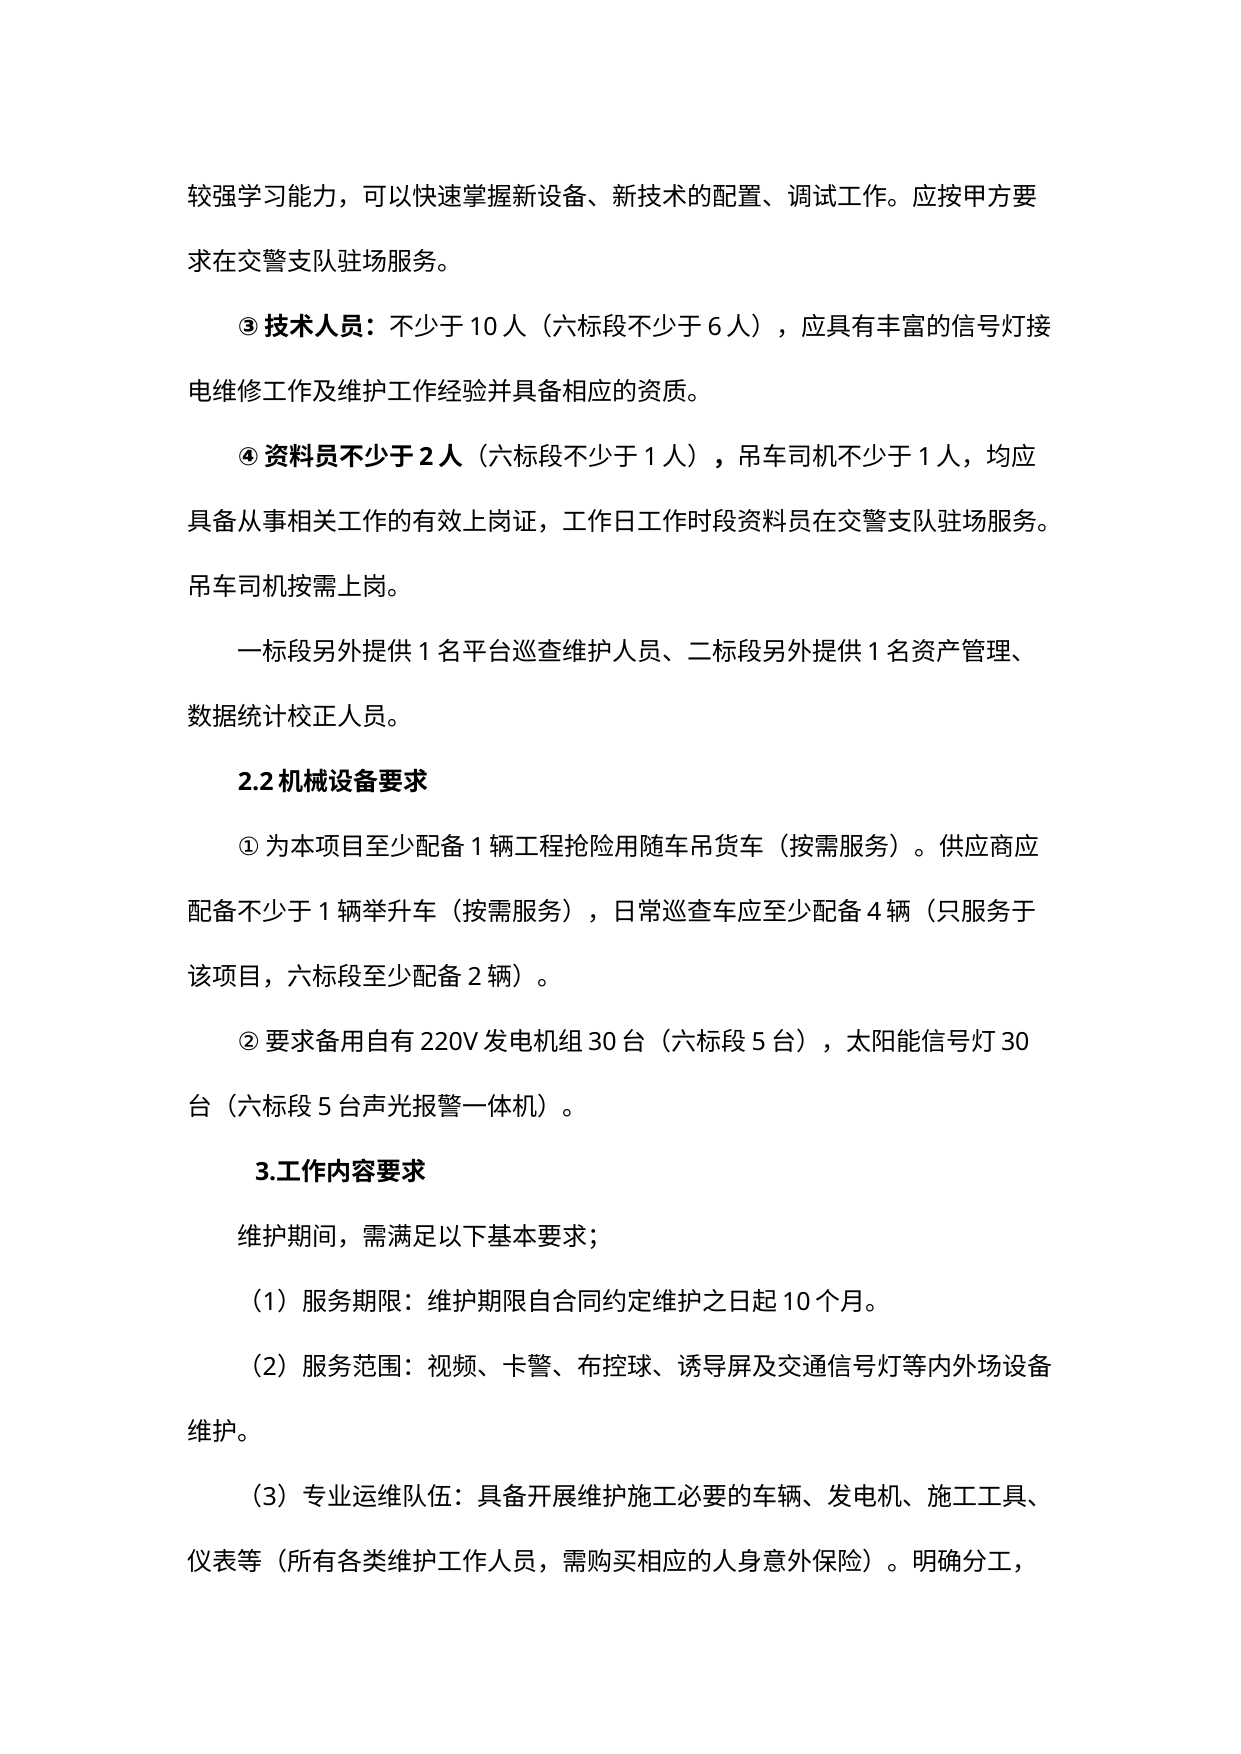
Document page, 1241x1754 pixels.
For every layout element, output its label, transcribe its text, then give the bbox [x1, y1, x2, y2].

text ④资料员不少于2人（六标段不少于1人），吊车司机不少于1人，均应具备从事相关工作的有效上岗证，工作日工作时段资料员在交警支队驻场服务。吊车司机按需上岗。 [187, 422, 1053, 617]
text ②要求备用自有220V发电机组30台（六标段5台），太阳能信号灯30台（六标段5台声光报警一体机）。 [187, 1007, 1053, 1137]
text 维护期间，需满足以下基本要求； [187, 1202, 1053, 1267]
text ①为本项目至少配备1辆工程抢险用随车吊货车（按需服务）。供应商应配备不少于1辆举升车（按需服务），日常巡查车应至少配备4辆（只服务于该项目，六标段至少配备2辆）。 [187, 812, 1053, 1007]
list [187, 1462, 1053, 1592]
list 服务范围：视频、卡警、布控球、诱导屏及交通信号灯等内外场设备维护。 [187, 1332, 1053, 1462]
text 2.2机械设备要求 [187, 747, 1053, 812]
text 3.工作内容要求 [187, 1137, 1053, 1202]
text ③技术人员：不少于10人（六标段不少于6人），应具有丰富的信号灯接电维修工作及维护工作经验并具备相应的资质。 [187, 292, 1053, 422]
list 服务期限：维护期限自合同约定维护之日起10个月。 [187, 1267, 1053, 1332]
text 一标段另外提供1名平台巡查维护人员、二标段另外提供1名资产管理、数据统计校正人员。 [187, 617, 1053, 747]
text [187, 162, 1053, 292]
